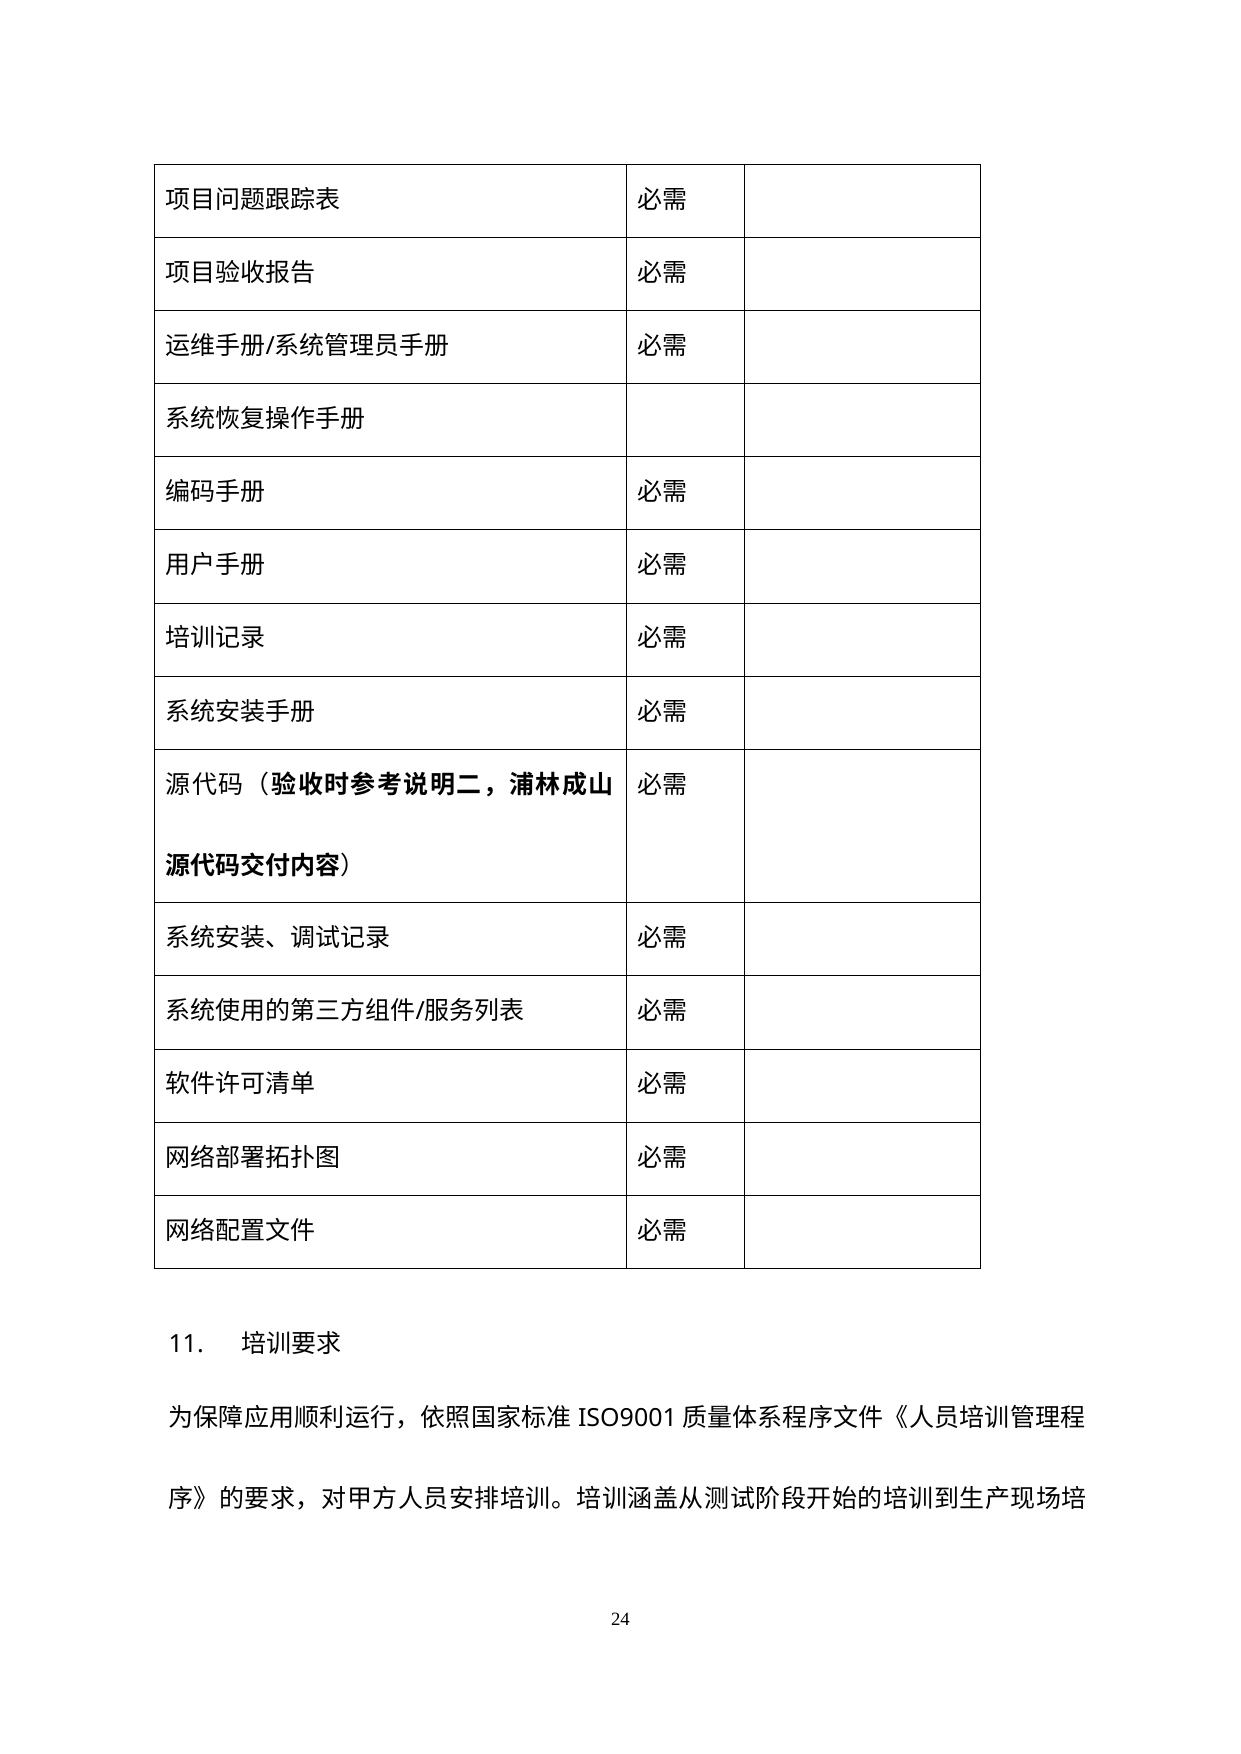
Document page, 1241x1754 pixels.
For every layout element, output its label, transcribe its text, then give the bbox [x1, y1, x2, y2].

table_cell [745, 238, 980, 310]
table_cell 必需 [627, 1196, 744, 1268]
table_cell [745, 311, 980, 383]
table_cell 用户手册 [155, 530, 626, 602]
table_cell [627, 384, 744, 456]
table_cell 必需 [627, 1050, 744, 1122]
table_cell [745, 1196, 980, 1268]
list 培训要求 [168, 1309, 1087, 1374]
table_cell 项目问题跟踪表 [155, 165, 626, 237]
table_cell [745, 903, 980, 975]
table_cell [745, 1050, 980, 1122]
table_cell 网络配置文件 [155, 1196, 626, 1268]
table_cell 必需 [627, 165, 744, 237]
table_cell 必需 [627, 750, 744, 902]
table_cell 必需 [627, 903, 744, 975]
table_cell 源代码（验收时参考说明二，浦林成山源代码交付内容） [155, 750, 626, 902]
table_cell 系统使用的第三方组件/服务列表 [155, 976, 626, 1048]
table_cell 项目验收报告 [155, 238, 626, 310]
table_cell [745, 165, 980, 237]
table_cell 培训记录 [155, 604, 626, 676]
table_cell 必需 [627, 457, 744, 529]
table_cell [745, 457, 980, 529]
table_cell 系统恢复操作手册 [155, 384, 626, 456]
table_cell 编码手册 [155, 457, 626, 529]
table_cell [745, 976, 980, 1048]
table_cell [745, 677, 980, 749]
table_cell 系统安装手册 [155, 677, 626, 749]
table_cell [745, 604, 980, 676]
table_cell 软件许可清单 [155, 1050, 626, 1122]
table_cell 必需 [627, 530, 744, 602]
table_cell 必需 [627, 976, 744, 1048]
table_cell 运维手册/系统管理员手册 [155, 311, 626, 383]
table_cell [745, 750, 980, 902]
table_cell 必需 [627, 238, 744, 310]
table_cell [745, 1123, 980, 1195]
table_cell 必需 [627, 1123, 744, 1195]
table_cell 必需 [627, 677, 744, 749]
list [168, 1383, 1087, 1529]
table_cell [745, 384, 980, 456]
table_cell 系统安装、调试记录 [155, 903, 626, 975]
table_cell [745, 530, 980, 602]
table_cell 网络部署拓扑图 [155, 1123, 626, 1195]
table_cell 必需 [627, 311, 744, 383]
table_cell 必需 [627, 604, 744, 676]
